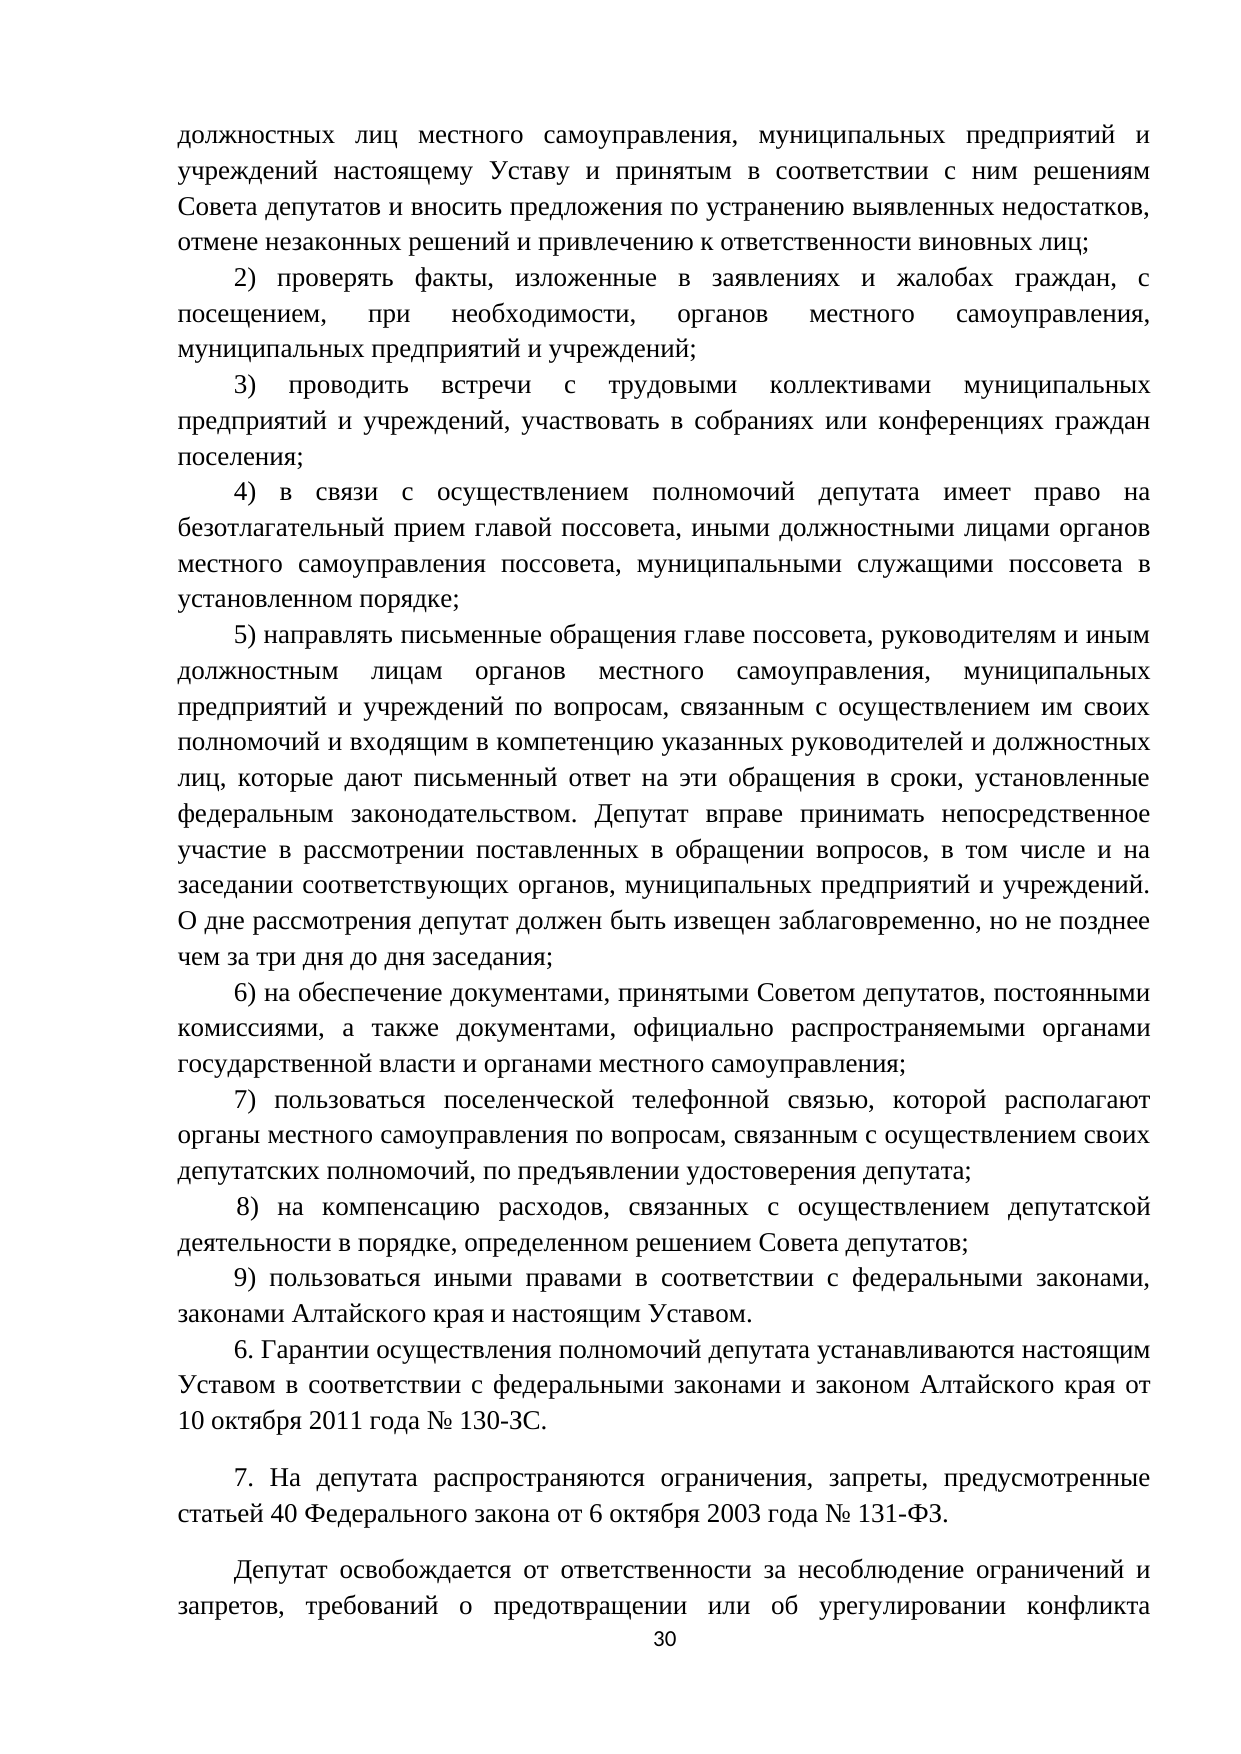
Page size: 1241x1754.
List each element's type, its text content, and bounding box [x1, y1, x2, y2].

text 6. Гарантии осуществления полномочий депутата устанавливаются настоящим Уставом в соответствии с федеральными законами и законом Алтайского края от 10 октября 2011 года № 130-ЗС. [177, 1333, 1152, 1436]
text 5) направлять письменные обращения главе поссовета, руководителям и иным должностным лицам органов местного самоуправления, муниципальных предприятий и учреждений по вопросам, связанным с осуществлением им своих полномочий и входящим в компетенцию указанных руководителей и должностных лиц, которые дают письменный ответ на эти обращения в сроки, установленные федеральным законодательством. Депутат вправе принимать непосредственное участие в рассмотрении поставленных в обращении вопросов, в том числе и на заседании соответствующих органов, муниципальных предприятий и учреждений. О дне рассмотрения депутат должен быть извещен заблаговременно, но не позднее чем за три дня до дня заседания; [177, 618, 1152, 971]
text 3) проводить встречи с трудовыми коллективами муниципальных предприятий и учреждений, участвовать в собраниях или конференциях граждан поселения; [177, 368, 1152, 471]
text 7. На депутата распространяются ограничения, запреты, предусмотренные статьей 40 Федерального закона от 6 октября 2003 года № 131-ФЗ. [177, 1461, 1152, 1528]
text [177, 1553, 1152, 1620]
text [177, 118, 1152, 256]
text 2) проверять факты, изложенные в заявлениях и жалобах граждан, с посещением, при необходимости, органов местного самоуправления, муниципальных предприятий и учреждений; [177, 261, 1152, 364]
text 8) на компенсацию расходов, связанных с осуществлением депутатской деятельности в порядке, определенном решением Совета депутатов; [177, 1190, 1152, 1257]
text 4) в связи с осуществлением полномочий депутата имеет право на безотлагательный прием главой поссовета, иными должностными лицами органов местного самоуправления поссовета, муниципальными служащими поссовета в установленном порядке; [177, 475, 1152, 614]
text 7) пользоваться поселенческой телефонной связью, которой располагают органы местного самоуправления по вопросам, связанным с осуществлением своих депутатских полномочий, по предъявлении удостоверения депутата; [177, 1083, 1152, 1185]
text 9) пользоваться иными правами в соответствии с федеральными законами, законами Алтайского края и настоящим Уставом. [177, 1261, 1152, 1328]
text 6) на обеспечение документами, принятыми Советом депутатов, постоянными комиссиями, а также документами, официально распространяемыми органами государственной власти и органами местного самоуправления; [177, 976, 1152, 1078]
